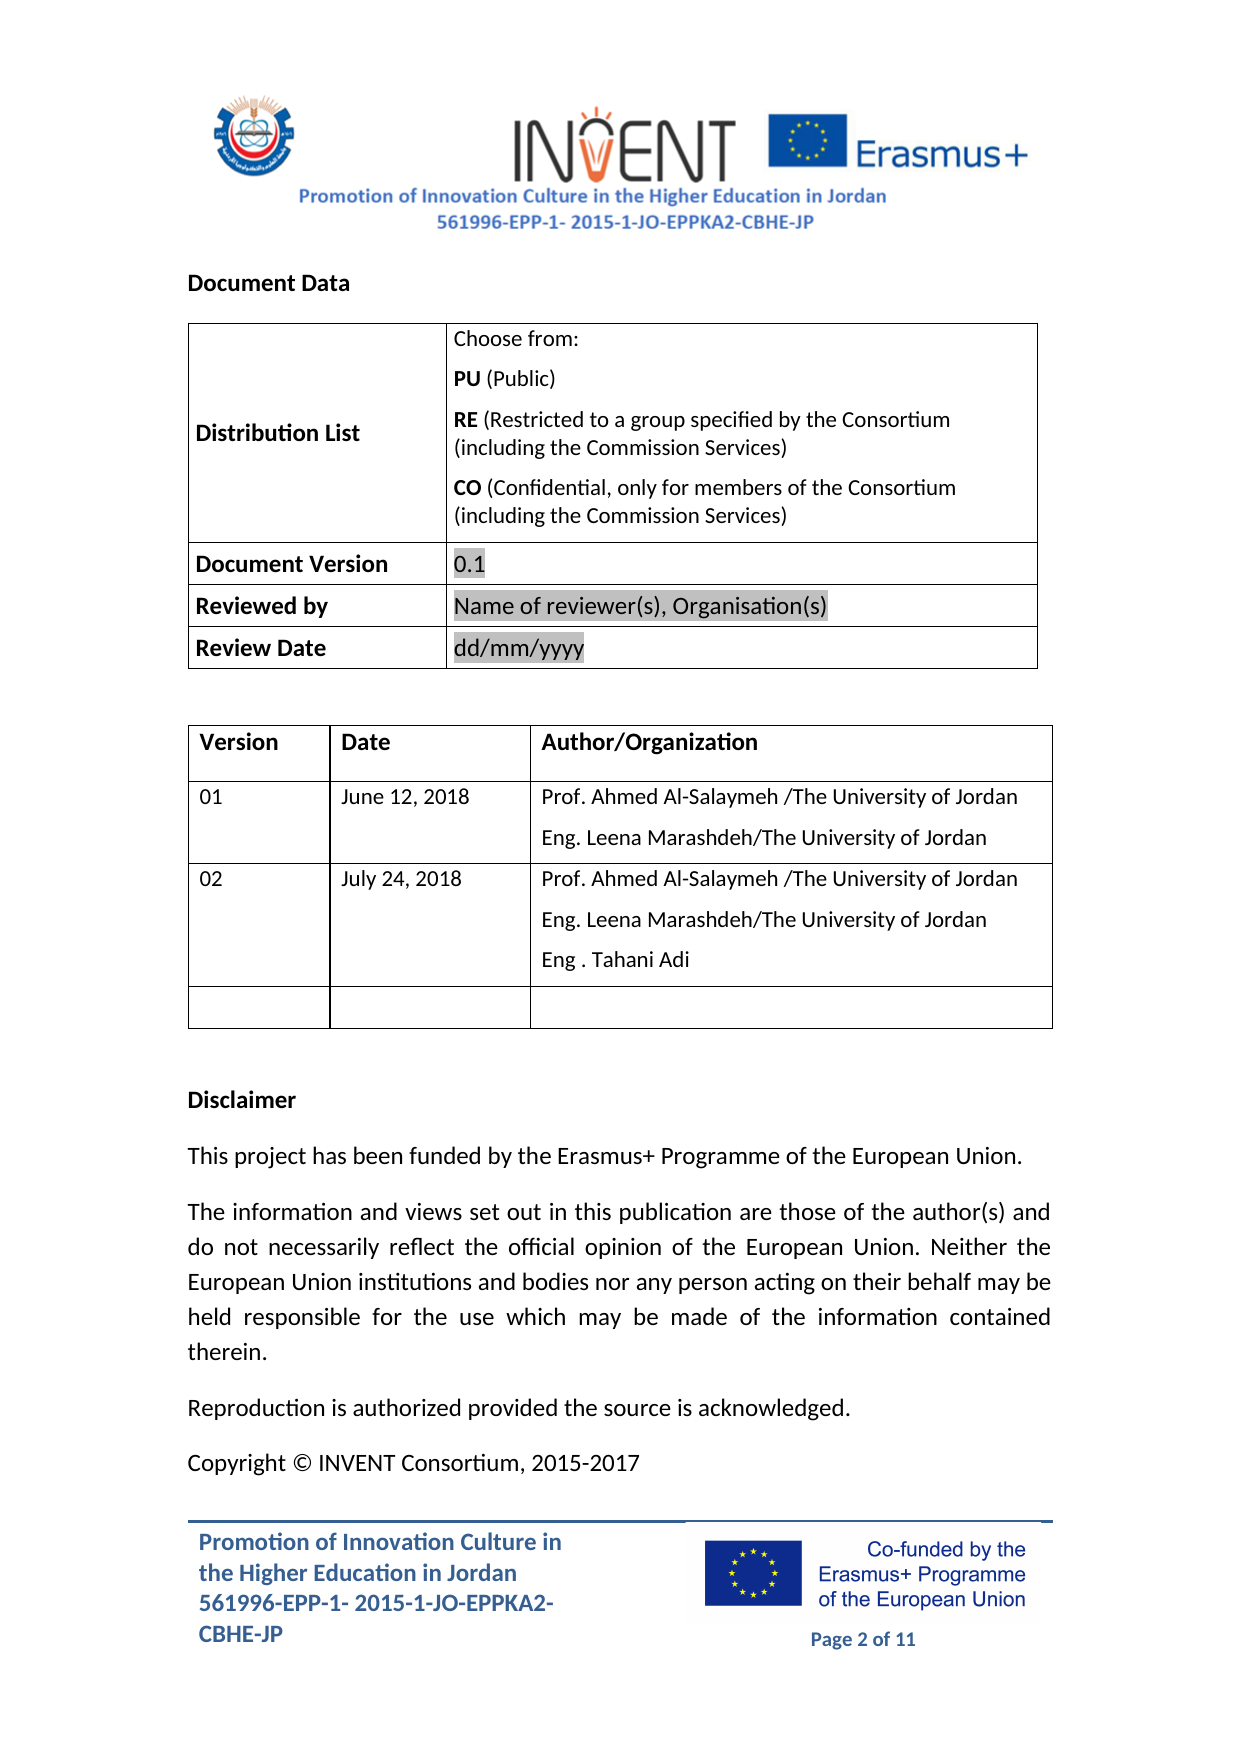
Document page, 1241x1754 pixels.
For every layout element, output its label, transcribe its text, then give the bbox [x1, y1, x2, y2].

table_cell 01 [189, 782, 329, 863]
text The information and views set out in this publication are those of the author(s) and do not necessarily reflect the official opinion of the European Union. Neither the European Union institutions and bodies nor any person acting on their behalf may be held responsible for the use which may be made of the information contained therein. [187, 1196, 1053, 1366]
table_header Author/Organization [531, 726, 1052, 781]
table_header Choose from: PU (Public) RE (Restricted to a group specified by the Consortium (including the Commission Services) CO (Confidential, only for members of the Consortium (including the Commission Services) [447, 324, 1037, 542]
table_cell 02 [189, 864, 329, 986]
text Reproduction is authorized provided the source is acknowledged. [187, 1392, 1053, 1422]
table_cell Name of reviewer(s), Organisation(s) [447, 585, 1037, 626]
table_cell Reviewed by [189, 585, 446, 626]
picture [187, 73, 1053, 267]
text Disclaimer [187, 1084, 1053, 1115]
table_cell Prof. Ahmed Al-Salaymeh /The University of Jordan Eng. Leena Marashdeh/The University of Jordan Eng . Tahani Adi [531, 864, 1052, 986]
table_cell [331, 987, 530, 1027]
table_cell July 24, 2018 [331, 864, 530, 986]
table_cell Document Version [189, 543, 446, 584]
table_header Version [189, 726, 329, 781]
table_header Date [331, 726, 530, 781]
picture [685, 1522, 1042, 1625]
table_cell Prof. Ahmed Al-Salaymeh /The University of Jordan Eng. Leena Marashdeh/The University of Jordan [531, 782, 1052, 863]
table_cell [531, 987, 1052, 1027]
text This project has been funded by the Erasmus+ Programme of the European Union. [187, 1140, 1053, 1171]
text Copyright © INVENT Consortium, 2015-2017 [187, 1448, 1053, 1478]
table_cell Review Date [189, 627, 446, 668]
table_cell [189, 987, 329, 1027]
text Document Data [187, 267, 1053, 297]
table_cell dd/mm/yyyy [447, 627, 1037, 668]
table_header Distribution List [189, 324, 446, 542]
table_cell June 12, 2018 [331, 782, 530, 863]
table_cell 0.1 [447, 543, 1037, 584]
